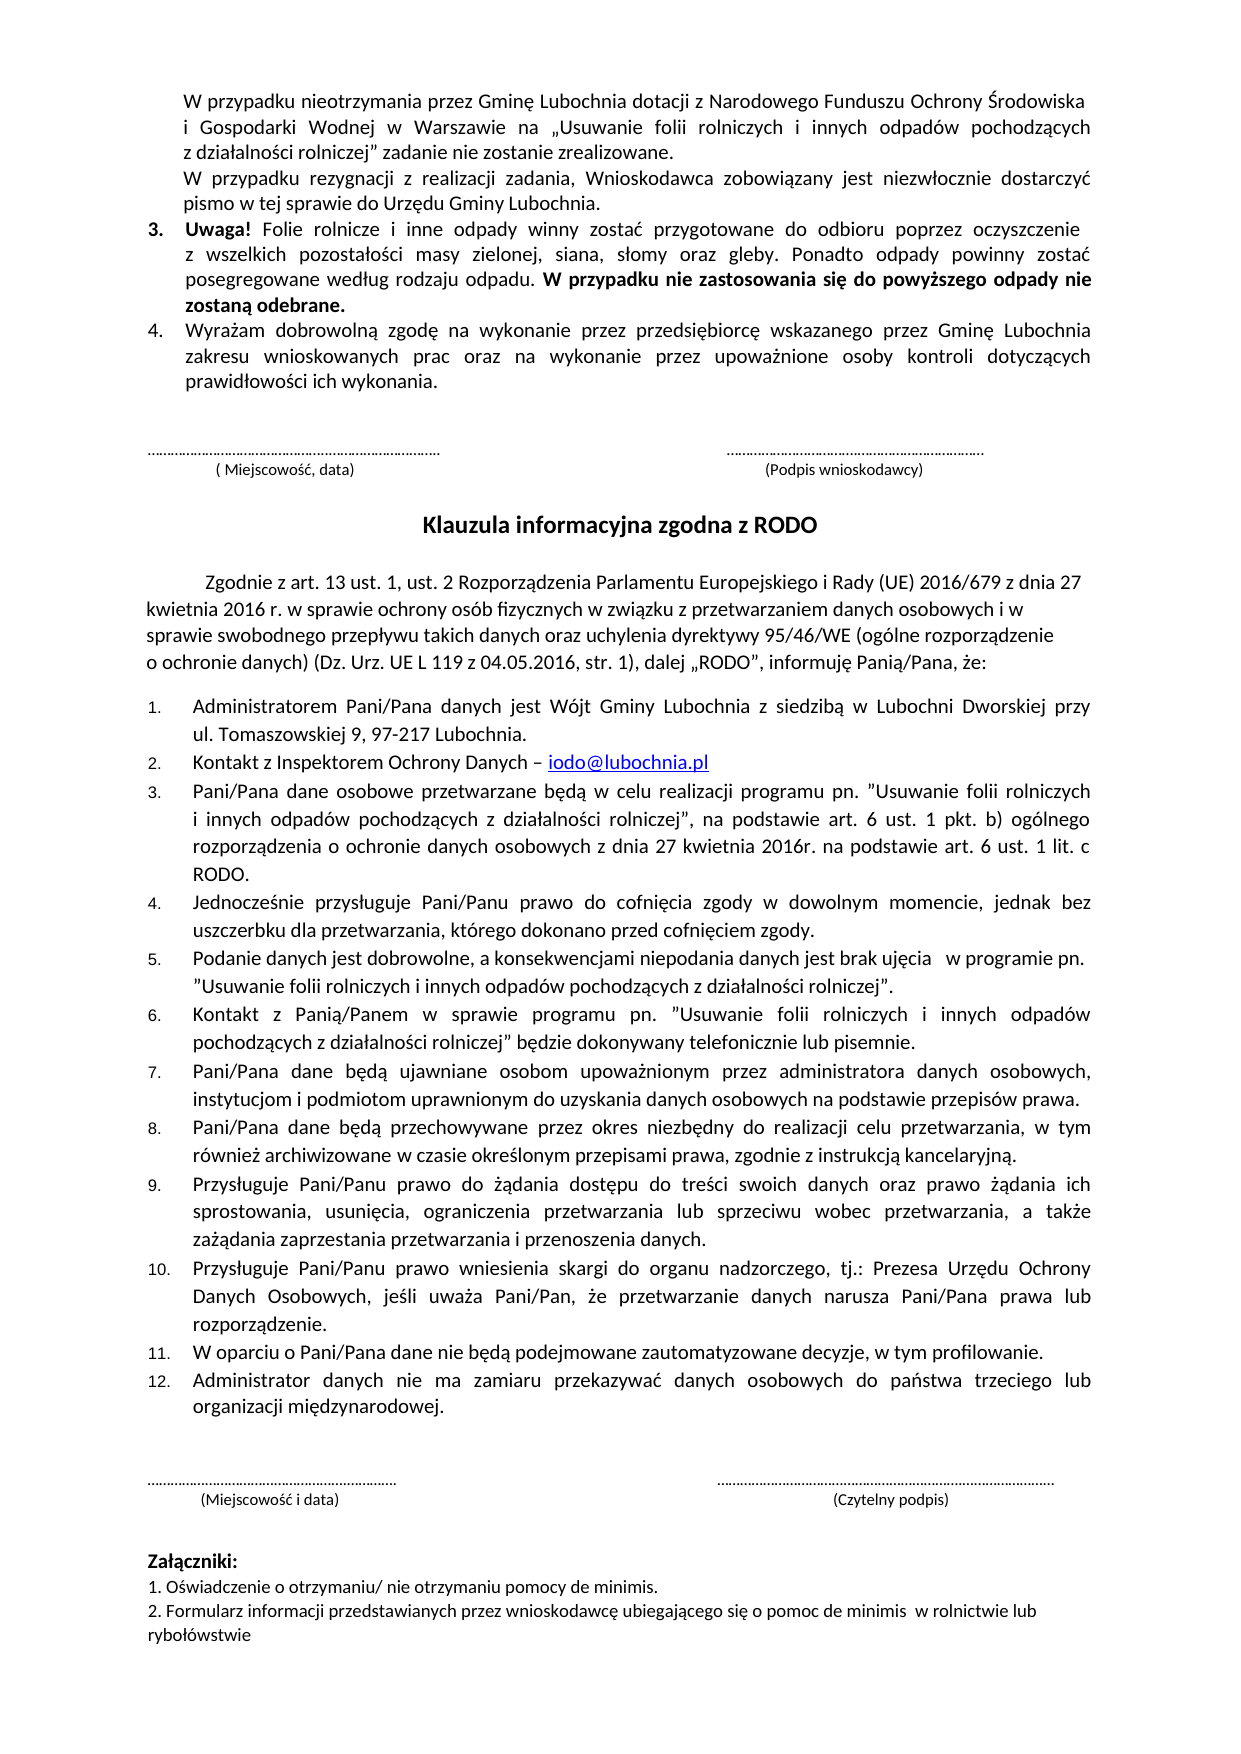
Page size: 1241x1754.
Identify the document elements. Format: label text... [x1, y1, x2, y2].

list Uwaga! Folie rolnicze i inne odpady winny zostać przygotowane do odbioru poprzez oczyszczenie z wszelkich pozostałości masy zielonej, siana, słomy oraz gleby. Ponadto odpady powinny zostać posegregowane według rodzaju odpadu. W przypadku nie zastosowania się do powyższego odpady nie zostaną odebrane. [148, 216, 1092, 317]
subtitle Klauzula informacyjna zgodna z RODO [148, 509, 1092, 540]
list Przysługuje Pani/Panu prawo wniesienia skargi do organu nadzorczego, tj.: Prezesa Urzędu Ochrony Danych Osobowych, jeśli uważa Pani/Pan, że przetwarzanie danych narusza Pani/Pana prawa lub rozporządzenie. [148, 1255, 1092, 1336]
list Administratorem Pani/Pana danych jest Wójt Gminy Lubochnia z siedzibą w Lubochni Dworskiej przy ul. Tomaszowskiej 9, 97-217 Lubochnia. [148, 693, 1092, 746]
list Pani/Pana dane będą ujawniane osobom upoważnionym przez administratora danych osobowych, instytucjom i podmiotom uprawnionym do uzyskania danych osobowych na podstawie przepisów prawa. [148, 1058, 1092, 1111]
text ( Miejscowość, data) (Podpis wnioskodawcy) [148, 460, 1092, 480]
list Przysługuje Pani/Panu prawo do żądania dostępu do treści swoich danych oraz prawo żądania ich sprostowania, usunięcia, ograniczenia przetwarzania lub sprzeciwu wobec przetwarzania, a także zażądania zaprzestania przetwarzania i przenoszenia danych. [148, 1171, 1092, 1252]
list Pani/Pana dane osobowe przetwarzane będą w celu realizacji programu pn. ”Usuwanie folii rolniczych i innych odpadów pochodzących z działalności rolniczej”, na podstawie art. 6 ust. 1 pkt. b) ogólnego rozporządzenia o ochronie danych osobowych z dnia 27 kwietnia 2016r. na podstawie art. 6 ust. 1 lit. c RODO. [148, 778, 1092, 887]
list W przypadku nieotrzymania przez Gminę Lubochnia dotacji z Narodowego Funduszu Ochrony Środowiska i Gospodarki Wodnej w Warszawie na „Usuwanie folii rolniczych i innych odpadów pochodzących z działalności rolniczej” zadanie nie zostanie zrealizowane. [183, 89, 1092, 165]
list Pani/Pana dane będą przechowywane przez okres niezbędny do realizacji celu przetwarzania, w tym również archiwizowane w czasie określonym przepisami prawa, zgodnie z instrukcją kancelaryjną. [148, 1114, 1092, 1168]
list Administrator danych nie ma zamiaru przekazywać danych osobowych do państwa trzeciego lub organizacji międzynarodowej. [148, 1368, 1092, 1418]
text Załączniki: [148, 1548, 1092, 1573]
text 2. Formularz informacji przedstawianych przez wnioskodawcę ubiegającego się o pomoc de minimis w rolnictwie lub rybołówstwie [148, 1599, 1092, 1646]
list W oparciu o Pani/Pana dane nie będą podejmowane zautomatyzowane decyzje, w tym profilowanie. [148, 1339, 1092, 1365]
list Jednocześnie przysługuje Pani/Panu prawo do cofnięcia zgody w dowolnym momencie, jednak bez uszczerbku dla przetwarzania, którego dokonano przed cofnięciem zgody. [148, 889, 1092, 943]
list Kontakt z Inspektorem Ochrony Danych – iodo@lubochnia.pl [148, 749, 1092, 775]
text …………………………………………….…………. ……………………………………………………….…………………… [148, 1469, 1092, 1490]
text ………………………………………..……………………….. …………………………….…………………………… [148, 439, 1092, 460]
list Kontakt z Panią/Panem w sprawie programu pn. ”Usuwanie folii rolniczych i innych odpadów pochodzących z działalności rolniczej” będzie dokonywany telefonicznie lub pisemnie. [148, 1002, 1092, 1055]
list Podanie danych jest dobrowolne, a konsekwencjami niepodania danych jest brak ujęcia w programie pn. ”Usuwanie folii rolniczych i innych odpadów pochodzących z działalności rolniczej”. [148, 945, 1092, 999]
list Wyrażam dobrowolną zgodę na wykonanie przez przedsiębiorcę wskazanego przez Gminę Lubochnia zakresu wnioskowanych prac oraz na wykonanie przez upoważnione osoby kontroli dotyczących prawidłowości ich wykonania. [148, 317, 1092, 394]
text 1. Oświadczenie o otrzymaniu/ nie otrzymaniu pomocy de minimis. [148, 1575, 1092, 1598]
text (Miejscowość i data) (Czytelny podpis) [148, 1490, 1092, 1510]
list W przypadku rezygnacji z realizacji zadania, Wnioskodawca zobowiązany jest niezwłocznie dostarczyć pismo w tej sprawie do Urzędu Gminy Lubochnia. [183, 165, 1092, 216]
text Zgodnie z art. 13 ust. 1, ust. 2 Rozporządzenia Parlamentu Europejskiego i Rady (UE) 2016/679 z dnia 27 kwietnia 2016 r. w sprawie ochrony osób fizycznych w związku z przetwarzaniem danych osobowych i w sprawie swobodnego przepływu takich danych oraz uchylenia dyrektywy 95/46/WE (ogólne rozporządzenie o ochronie danych) (Dz. Urz. UE L 119 z 04.05.2016, str. 1), dalej „RODO”, informuję Panią/Pana, że: [146, 569, 1092, 675]
